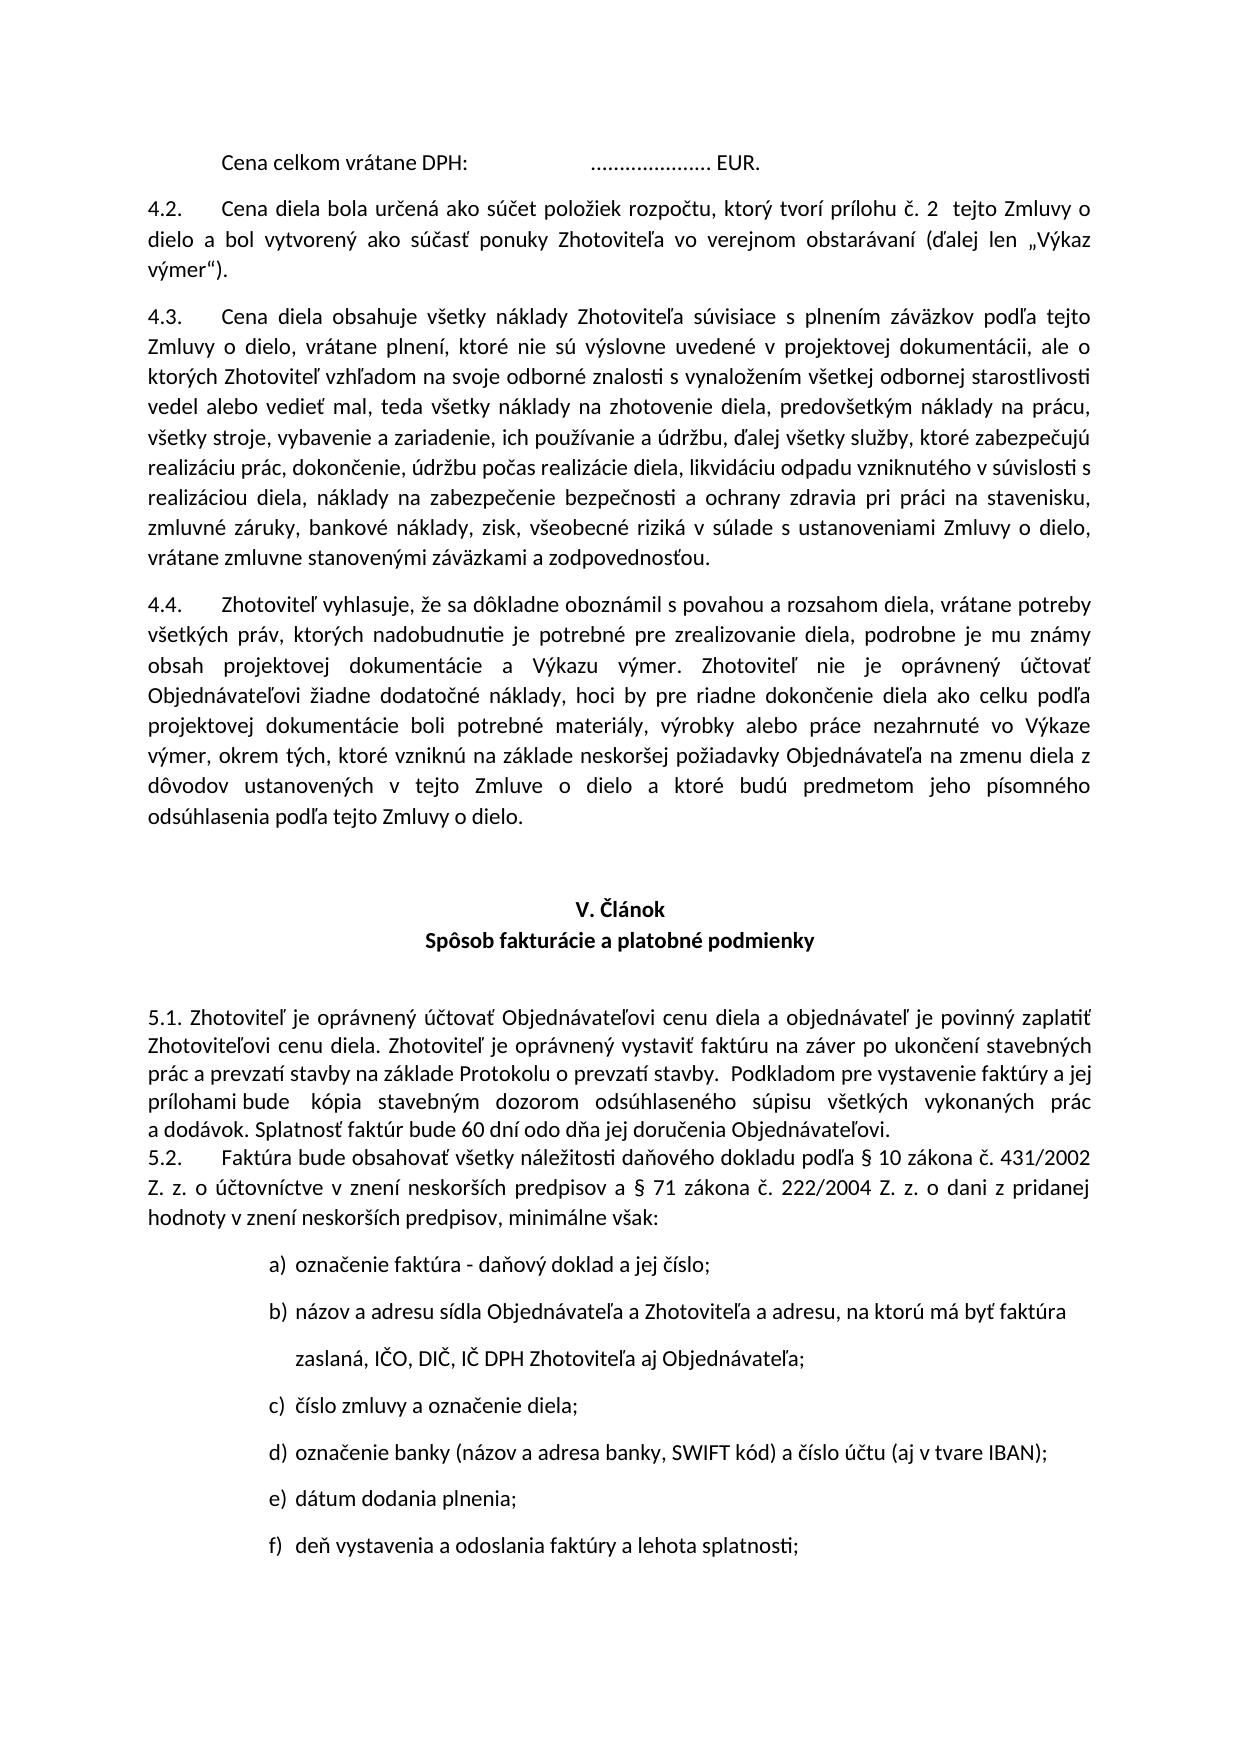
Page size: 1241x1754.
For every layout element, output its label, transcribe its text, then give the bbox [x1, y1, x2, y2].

text e) dátum dodania plnenia; [221, 1484, 1093, 1513]
text c) číslo zmluvy a označenie diela; [221, 1391, 1093, 1419]
text zaslaná, IČO, DIČ, IČ DPH Zhotoviteľa aj Objednávateľa; [221, 1344, 1093, 1372]
text 4.4. Zhotoviteľ vyhlasuje, že sa dôkladne oboznámil s povahou a rozsahom diela, vrátane potreby všetkých práv, ktorých nadobudnutie je potrebné pre zrealizovanie diela, podrobne je mu známy obsah projektovej dokumentácie a Výkazu výmer. Zhotoviteľ nie je oprávnený účtovať Objednávateľovi žiadne dodatočné náklady, hoci by pre riadne dokončenie diela ako celku podľa projektovej dokumentácie boli potrebné materiály, výrobky alebo práce nezahrnuté vo Výkaze výmer, okrem tých, ktoré vzniknú na základe neskoršej požiadavky Objednávateľa na zmenu diela z dôvodov ustanovených v tejto Zmluve o dielo a ktoré budú predmetom jeho písomného odsúhlasenia podľa tejto Zmluvy o dielo. [148, 590, 1093, 830]
text Cena celkom vrátane DPH: ..................... EUR. [148, 148, 1093, 176]
text d) označenie banky (názov a adresa banky, SWIFT kód) a číslo účtu (aj v tvare IBAN); [221, 1438, 1093, 1466]
text a) označenie faktúra - daňový doklad a jej číslo; [221, 1250, 1093, 1278]
text 5.1. Zhotoviteľ je oprávnený účtovať Objednávateľovi cenu diela a objednávateľ je povinný zaplatiť Zhotoviteľovi cenu diela. Zhotoviteľ je oprávnený vystaviť faktúru na záver po ukončení stavebných prác a prevzatí stavby na základe Protokolu o prevzatí stavby. Podkladom pre vystavenie faktúry a jej prílohami bude kópia stavebným dozorom odsúhlaseného súpisu všetkých vykonaných prác a dodávok. Splatnosť faktúr bude 60 dní odo dňa jej doručenia Objednávateľovi. [148, 1003, 1093, 1143]
text b) názov a adresu sídla Objednávateľa a Zhotoviteľa a adresu, na ktorú má byť faktúra [221, 1297, 1093, 1325]
text 4.3. Cena diela obsahuje všetky náklady Zhotoviteľa súvisiace s plnením záväzkov podľa tejto Zmluvy o dielo, vrátane plnení, ktoré nie sú výslovne uvedené v projektovej dokumentácii, ale o ktorých Zhotoviteľ vzhľadom na svoje odborné znalosti s vynaložením všetkej odbornej starostlivosti vedel alebo vedieť mal, teda všetky náklady na zhotovenie diela, predovšetkým náklady na prácu, všetky stroje, vybavenie a zariadenie, ich používanie a údržbu, ďalej všetky služby, ktoré zabezpečujú realizáciu prác, dokončenie, údržbu počas realizácie diela, likvidáciu odpadu vzniknutého v súvislosti s realizáciou diela, náklady na zabezpečenie bezpečnosti a ochrany zdravia pri práci na stavenisku, zmluvné záruky, bankové náklady, zisk, všeobecné riziká v súlade s ustanoveniami Zmluvy o dielo, vrátane zmluvne stanovenými záväzkami a zodpovednosťou. [148, 302, 1093, 571]
text f) deň vystavenia a odoslania faktúry a lehota splatnosti; [221, 1531, 1093, 1559]
text 4.2. Cena diela bola určená ako súčet položiek rozpočtu, ktorý tvorí prílohu č. 2 tejto Zmluvy o dielo a bol vytvorený ako súčasť ponuky Zhotoviteľa vo verejnom obstarávaní (ďalej len „Výkaz výmer“). [148, 194, 1093, 283]
text 5.2. Faktúra bude obsahovať všetky náležitosti daňového dokladu podľa § 10 zákona č. 431/2002 Z. z. o účtovníctve v znení neskorších predpisov a § 71 zákona č. 222/2004 Z. z. o dani z pridanej hodnoty v znení neskorších predpisov, minimálne však: [148, 1143, 1093, 1231]
text V. Článok [148, 896, 1093, 923]
text Spôsob fakturácie a platobné podmienky [148, 926, 1093, 954]
